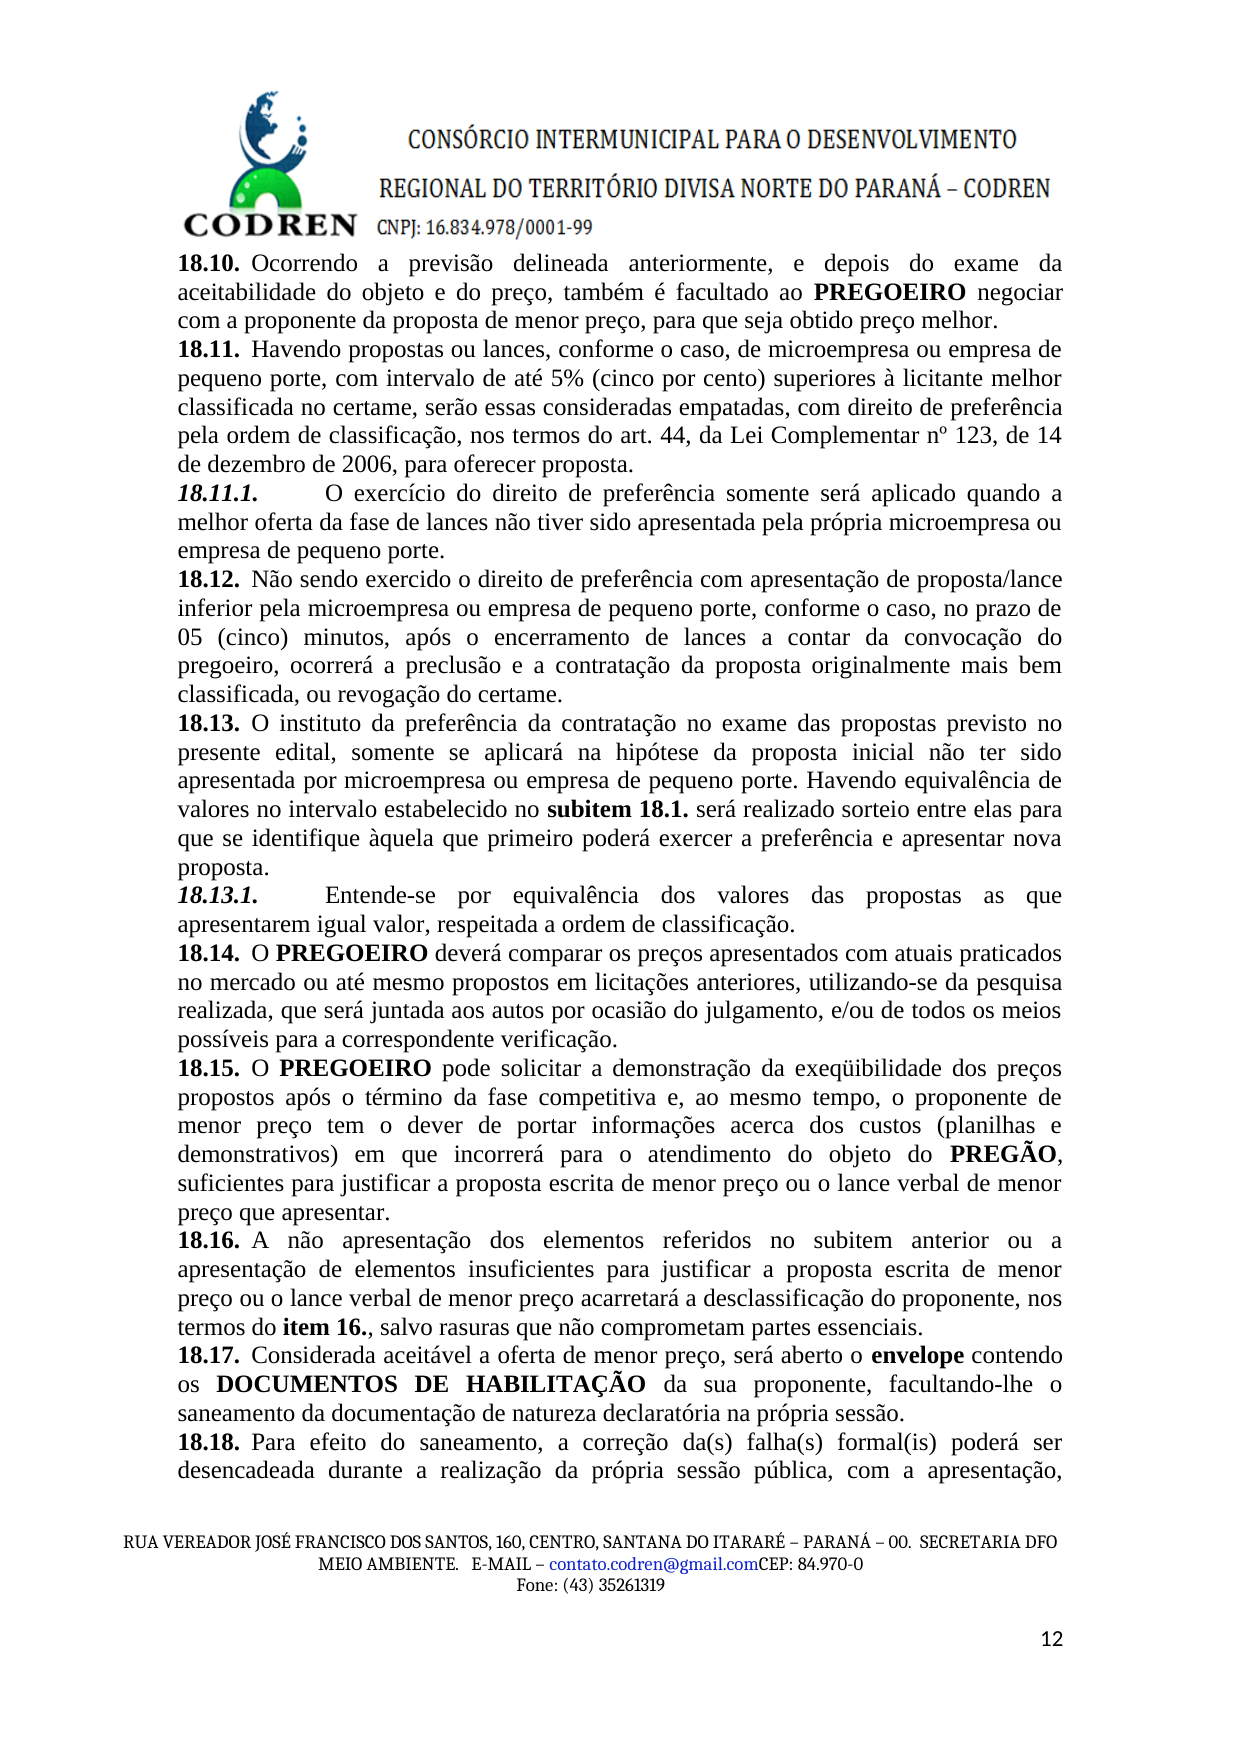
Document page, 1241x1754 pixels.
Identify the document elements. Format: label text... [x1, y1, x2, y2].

list Não sendo exercido o direito de preferência com apresentação de proposta/lance inferior pela microempresa ou empresa de pequeno porte, conforme o caso, no prazo de 05 (cinco) minutos, após o encerramento de lances a contar da convocação do pregoeiro, ocorrerá a preclusão e a contratação da proposta originalmente mais bem classificada, ou revogação do certame. [177, 564, 1063, 708]
list O instituto da preferência da contratação no exame das propostas previsto no presente edital, somente se aplicará na hipótese da proposta inicial não ter sido apresentada por microempresa ou empresa de pequeno porte. Havendo equivalência de valores no intervalo estabelecido no subitem 18.1. será realizado sorteio entre elas para que se identifique àquela que primeiro poderá exercer a preferência e apresentar nova proposta. [177, 708, 1063, 881]
list Entende-se por equivalência dos valores das propostas as que apresentarem igual valor, respeitada a ordem de classificação. [177, 881, 1063, 938]
list Havendo propostas ou lances, conforme o caso, de microempresa ou empresa de pequeno porte, com intervalo de até 5% (cinco por cento) superiores à licitante melhor classificada no certame, serão essas consideradas empatadas, com direito de preferência pela ordem de classificação, nos termos do art. 44, da Lei Complementar nº 123, de 14 de dezembro de 2006, para oferecer proposta. [177, 334, 1063, 478]
list O PREGOEIRO pode solicitar a demonstração da exeqüibilidade dos preços propostos após o término da fase competitiva e, ao mesmo tempo, o proponente de menor preço tem o dever de portar informações acerca dos custos (planilhas e demonstrativos) em que incorrerá para o atendimento do objeto do PREGÃO, suficientes para justificar a proposta escrita de menor preço ou o lance verbal de menor preço que apresentar. [177, 1053, 1063, 1226]
list O exercício do direito de preferência somente será aplicado quando a melhor oferta da fase de lances não tiver sido apresentada pela própria microempresa ou empresa de pequeno porte. [177, 478, 1063, 564]
picture [177, 73, 1063, 249]
list A não apresentação dos elementos referidos no subitem anterior ou a apresentação de elementos insuficientes para justificar a proposta escrita de menor preço ou o lance verbal de menor preço acarretará a desclassificação do proponente, nos termos do item 16., salvo rasuras que não comprometam partes essenciais. [177, 1226, 1063, 1341]
list Ocorrendo a previsão delineada anteriormente, e depois do exame da aceitabilidade do objeto e do preço, também é facultado ao PREGOEIRO negociar com a proponente da proposta de menor preço, para que seja obtido preço melhor. [177, 249, 1063, 334]
list O PREGOEIRO deverá comparar os preços apresentados com atuais praticados no mercado ou até mesmo propostos em licitações anteriores, utilizando-se da pesquisa realizada, que será juntada aos autos por ocasião do julgamento, e/ou de todos os meios possíveis para a correspondente verificação. [177, 938, 1063, 1053]
list Considerada aceitável a oferta de menor preço, será aberto o envelope contendo os DOCUMENTOS DE HABILITAÇÃO da sua proponente, facultando-lhe o saneamento da documentação de natureza declaratória na própria sessão. [177, 1341, 1063, 1427]
